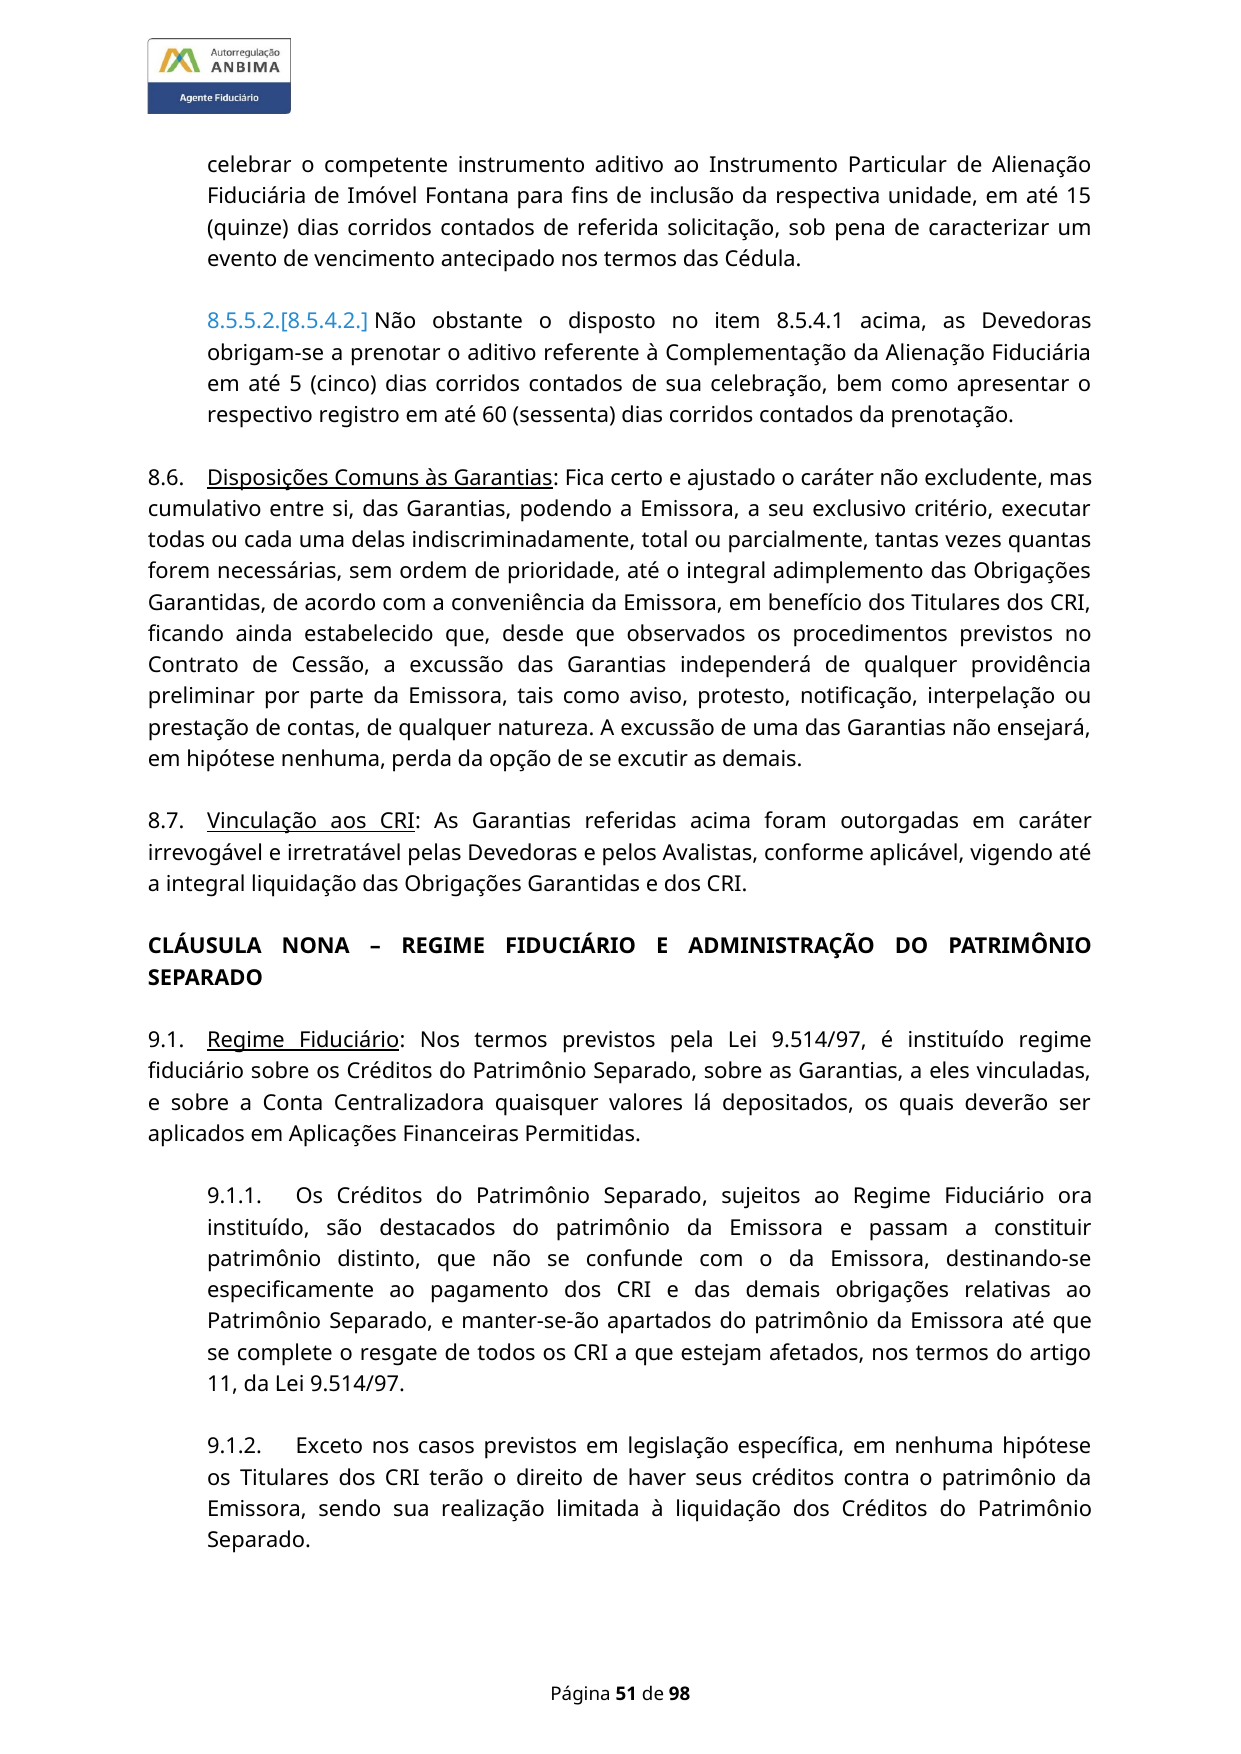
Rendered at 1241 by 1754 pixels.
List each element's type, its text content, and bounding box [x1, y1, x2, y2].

picture [147, 38, 291, 114]
list Vinculação aos CRI: As Garantias referidas acima foram outorgadas em caráter irrevogável e irretratável pelas Devedoras e pelos Avalistas, conforme aplicável, vigendo até a integral liquidação das Obrigações Garantidas e dos CRI. [148, 804, 1092, 898]
list Não obstante o disposto no item 8.5.4.1 acima, as Devedoras obrigam-se a prenotar o aditivo referente à Complementação da Alienação Fiduciária em até 5 (cinco) dias corridos contados de sua celebração, bem como apresentar o respectivo registro em até 60 (sessenta) dias corridos contados da prenotação. [207, 304, 1092, 429]
list Exceto nos casos previstos em legislação específica, em nenhuma hipótese os Titulares dos CRI terão o direito de haver seus créditos contra o patrimônio da Emissora, sendo sua realização limitada à liquidação dos Créditos do Patrimônio Separado. [207, 1429, 1093, 1554]
subtitle CLÁUSULA NONA – REGIME FIDUCIÁRIO E ADMINISTRAÇÃO DO PATRIMÔNIO SEPARADO [148, 929, 1092, 991]
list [207, 148, 1092, 273]
list Os Créditos do Patrimônio Separado, sujeitos ao Regime Fiduciário ora instituído, são destacados do patrimônio da Emissora e passam a constituir patrimônio distinto, que não se confunde com o da Emissora, destinando-se especificamente ao pagamento dos CRI e das demais obrigações relativas ao Patrimônio Separado, e manter-se-ão apartados do patrimônio da Emissora até que se complete o resgate de todos os CRI a que estejam afetados, nos termos do artigo 11, da Lei 9.514/97. [207, 1179, 1093, 1398]
list Disposições Comuns às Garantias: Fica certo e ajustado o caráter não excludente, mas cumulativo entre si, das Garantias, podendo a Emissora, a seu exclusivo critério, executar todas ou cada uma delas indiscriminadamente, total ou parcialmente, tantas vezes quantas forem necessárias, sem ordem de prioridade, até o integral adimplemento das Obrigações Garantidas, de acordo com a conveniência da Emissora, em benefício dos Titulares dos CRI, ficando ainda estabelecido que, desde que observados os procedimentos previstos no Contrato de Cessão, a excussão das Garantias independerá de qualquer providência preliminar por parte da Emissora, tais como aviso, protesto, notificação, interpelação ou prestação de contas, de qualquer natureza. A excussão de uma das Garantias não ensejará, em hipótese nenhuma, perda da opção de se excutir as demais. [148, 460, 1092, 773]
list Regime Fiduciário: Nos termos previstos pela Lei 9.514/97, é instituído regime fiduciário sobre os Créditos do Patrimônio Separado, sobre as Garantias, a eles vinculadas, e sobre a Conta Centralizadora quaisquer valores lá depositados, os quais deverão ser aplicados em Aplicações Financeiras Permitidas. [148, 1023, 1093, 1148]
